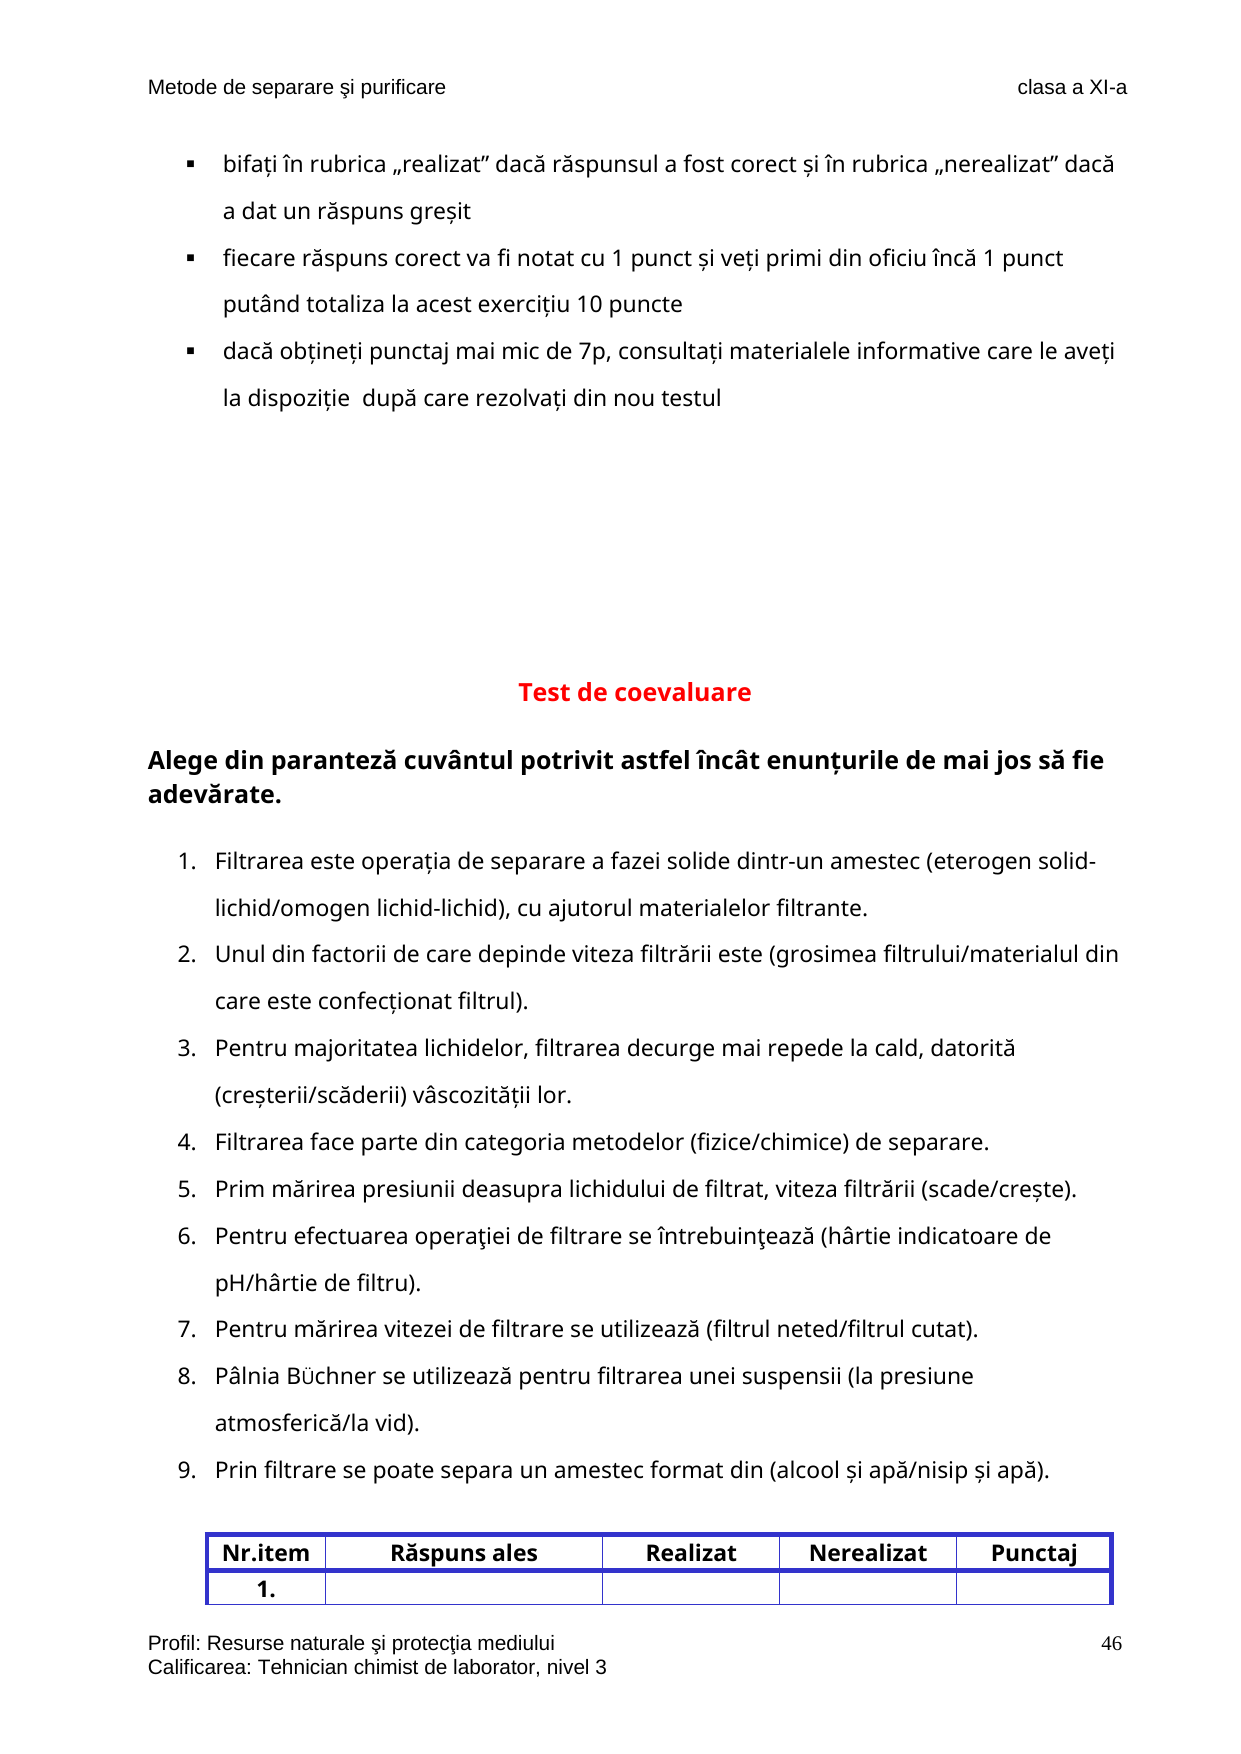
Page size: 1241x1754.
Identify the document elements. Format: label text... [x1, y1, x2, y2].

text Test de coevaluare [148, 674, 1122, 708]
list bifaţi în rubrica „realizat” dacă răspunsul a fost corect şi în rubrica „nerealizat” dacă a dat un răspuns greşit [185, 148, 1122, 226]
table_header Răspuns ales [326, 1537, 602, 1568]
table_cell [326, 1573, 602, 1604]
list Pentru majoritatea lichidelor, filtrarea decurge mai repede la cald, datorită (creşterii/scăderii) vâscozităţii lor. [177, 1032, 1122, 1110]
list Prim mărirea presiunii deasupra lichidului de filtrat, viteza filtrării (scade/creşte). [177, 1173, 1122, 1204]
list Pentru mărirea vitezei de filtrare se utilizează (filtrul neted/filtrul cutat). [177, 1313, 1122, 1344]
table_header Nr.item [209, 1537, 325, 1568]
table_cell [957, 1573, 1109, 1604]
table_header Punctaj [957, 1537, 1109, 1568]
text Alege din paranteză cuvântul potrivit astfel încât enunţurile de mai jos să fie adevărate. [148, 742, 1122, 811]
list fiecare răspuns corect va fi notat cu 1 punct şi veţi primi din oficiu încă 1 punct putând totaliza la acest exerciţiu 10 puncte [185, 241, 1122, 319]
list Filtrarea este operaţia de separare a fazei solide dintr-un amestec (eterogen solid-lichid/omogen lichid-lichid), cu ajutorul materialelor filtrante. [177, 844, 1122, 923]
list Pâlnia Büchner se utilizează pentru filtrarea unei suspensii (la presiune atmosferică/la vid). [177, 1360, 1122, 1438]
list Pentru efectuarea operaţiei de filtrare se întrebuinţează (hârtie indicatoare de pH/hârtie de filtru). [177, 1219, 1122, 1298]
table_cell 1. [209, 1573, 325, 1604]
table_header Nerealizat [780, 1537, 956, 1568]
list Prin filtrare se poate separa un amestec format din (alcool şi apă/nisip şi apă). [177, 1454, 1122, 1485]
list Filtrarea face parte din categoria metodelor (fizice/chimice) de separare. [177, 1126, 1122, 1157]
table_cell [780, 1573, 956, 1604]
list Unul din factorii de care depinde viteza filtrării este (grosimea filtrului/materialul din care este confecţionat filtrul). [177, 938, 1122, 1016]
table_cell [603, 1573, 779, 1604]
list dacă obţineţi punctaj mai mic de 7p, consultaţi materialele informative care le aveţi la dispoziţie după care rezolvaţi din nou testul [185, 335, 1122, 413]
table_header Realizat [603, 1537, 779, 1568]
